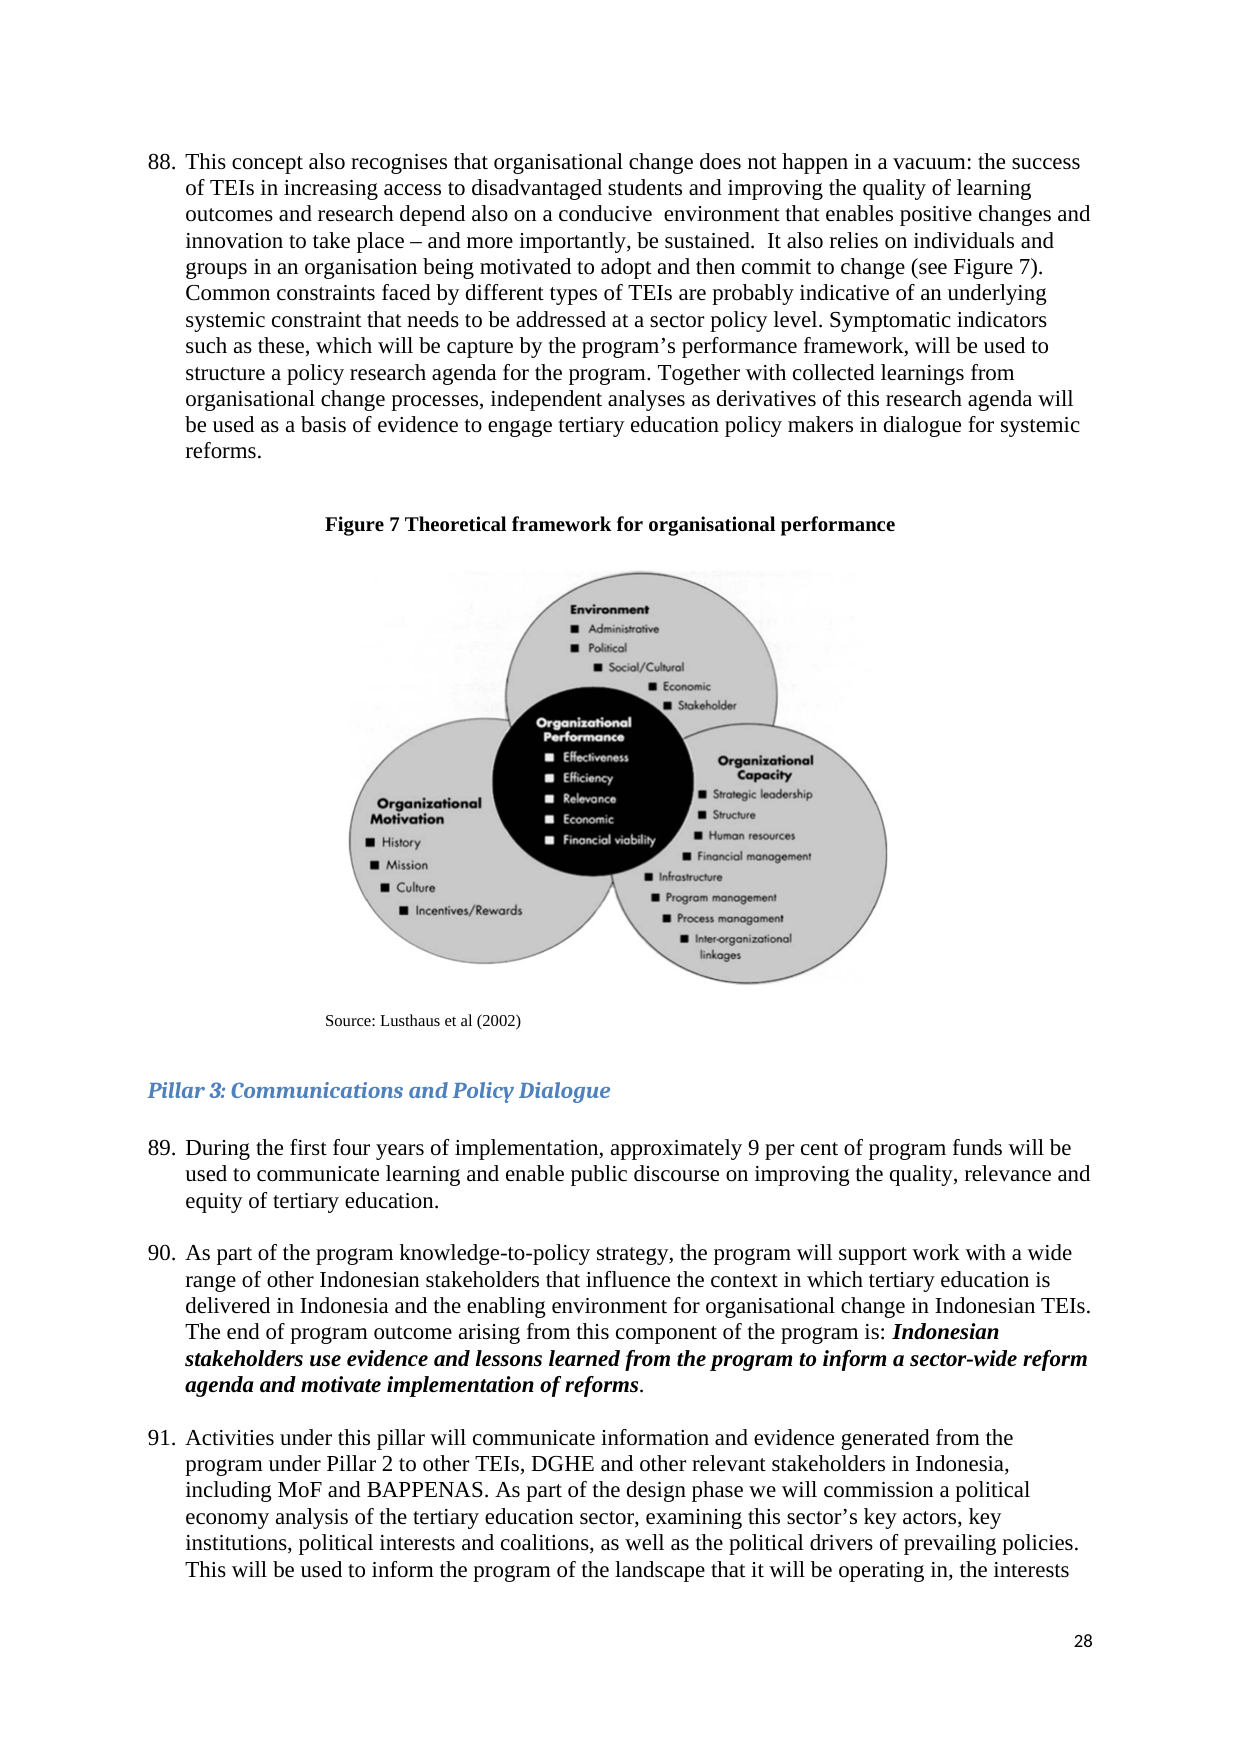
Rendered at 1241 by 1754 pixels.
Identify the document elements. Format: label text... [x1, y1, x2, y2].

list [148, 1424, 1092, 1582]
list During the first four years of implementation, approximately 9 per cent of program funds will be used to communicate learning and enable public discourse on improving the quality, relevance and equity of tertiary education. [148, 1134, 1092, 1213]
text Figure 7 Theoretical framework for organisational performance [325, 512, 1092, 536]
picture [339, 562, 901, 992]
text Source: Lusthaus et al (2002) [325, 1011, 1092, 1030]
subtitle Pillar 3: Communications and Policy Dialogue [148, 1077, 1092, 1104]
list As part of the program knowledge-to-policy strategy, the program will support work with a wide range of other Indonesian stakeholders that influence the context in which tertiary education is delivered in Indonesia and the enabling environment for organisational change in Indonesian TEIs. The end of program outcome arising from this component of the program is: Indonesian stakeholders use evidence and lessons learned from the program to inform a sector-wide reform agenda and motivate implementation of reforms. [148, 1239, 1092, 1397]
list This concept also recognises that organisational change does not happen in a vacuum: the success of TEIs in increasing access to disadvantaged students and improving the quality of learning outcomes and research depend also on a conducive environment that enables positive changes and innovation to take place – and more importantly, be sustained. It also relies on individuals and groups in an organisation being motivated to adopt and then commit to change (see Figure 7). Common constraints faced by different types of TEIs are probably indicative of an underlying systemic constraint that needs to be addressed at a sector policy level. Symptomatic indicators such as these, which will be capture by the program’s performance framework, will be used to structure a policy research agenda for the program. Together with collected learnings from organisational change processes, independent analyses as derivatives of this research agenda will be used as a basis of evidence to engage tertiary education policy makers in dialogue for systemic reforms. [148, 148, 1092, 464]
